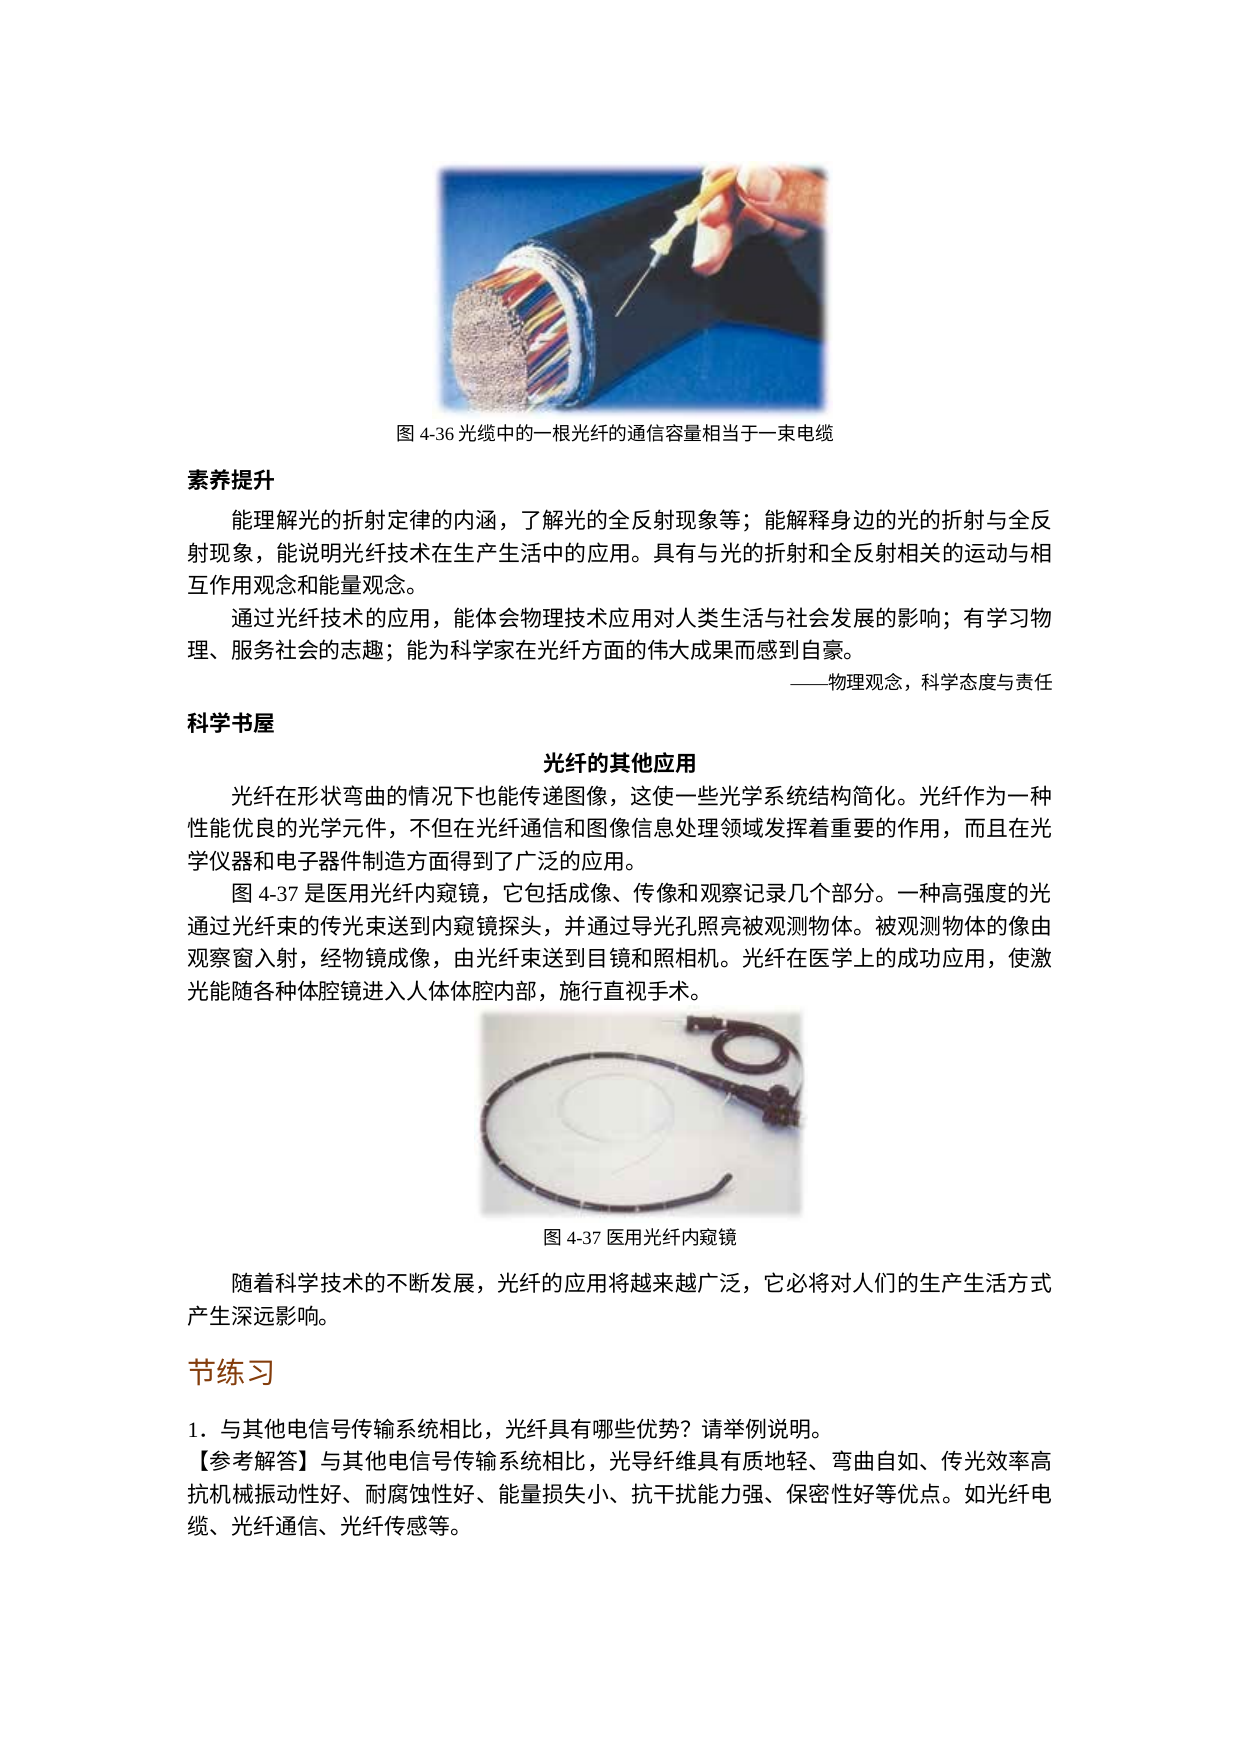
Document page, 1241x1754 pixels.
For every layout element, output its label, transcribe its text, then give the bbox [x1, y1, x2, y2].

text 能理解光的折射定律的内涵，了解光的全反射现象等；能解释身边的光的折射与全反射现象，能说明光纤技术在生产生活中的应用。具有与光的折射和全反射相关的运动与相互作用观念和能量观念。 [187, 503, 1053, 600]
picture [432, 161, 833, 419]
text 【参考解答】与其他电信号传输系统相比，光导纤维具有质地轻、弯曲自如、传光效率高、抗机械振动性好、耐腐蚀性好、能量损失小、抗干扰能力强、保密性好等优点。如光纤电缆、光纤通信、光纤传感等。 [187, 1444, 1053, 1541]
picture [474, 1005, 808, 1223]
text 光纤在形状弯曲的情况下也能传递图像，这使一些光学系统结构简化。光纤作为一种性能优良的光学元件，不但在光纤通信和图像信息处理领域发挥着重要的作用，而且在光学仪器和电子器件制造方面得到了广泛的应用。 [187, 778, 1053, 876]
text 图 4-37 是医用光纤内窥镜，它包括成像、传像和观察记录几个部分。一种高强度的光通过光纤束的传光束送到内窥镜探头，并通过导光孔照亮被观测物体。被观测物体的像由观察窗入射，经物镜成像，由光纤束送到目镜和照相机。光纤在医学上的成功应用，使激光能随各种体腔镜进入人体体腔内部，施行直视手术。 [187, 876, 1053, 1006]
text 光纤的其他应用 [187, 746, 1053, 778]
text 通过光纤技术的应用，能体会物理技术应用对人类生活与社会发展的影响；有学习物理、服务社会的志趣；能为科学家在光纤方面的伟大成果而感到自豪。 [187, 600, 1053, 665]
text 1．与其他电信号传输系统相比，光纤具有哪些优势？请举例说明。 [187, 1411, 1053, 1444]
text 随着科学技术的不断发展，光纤的应用将越来越广泛，它必将对人们的生产生活方式产生深远影响。 [187, 1266, 1053, 1331]
subtitle 科学书屋 [187, 705, 1053, 738]
subtitle 节练习 [187, 1338, 1053, 1403]
text ——物理观念，科学态度与责任 [187, 665, 1053, 698]
subtitle 素养提升 [187, 462, 1053, 495]
